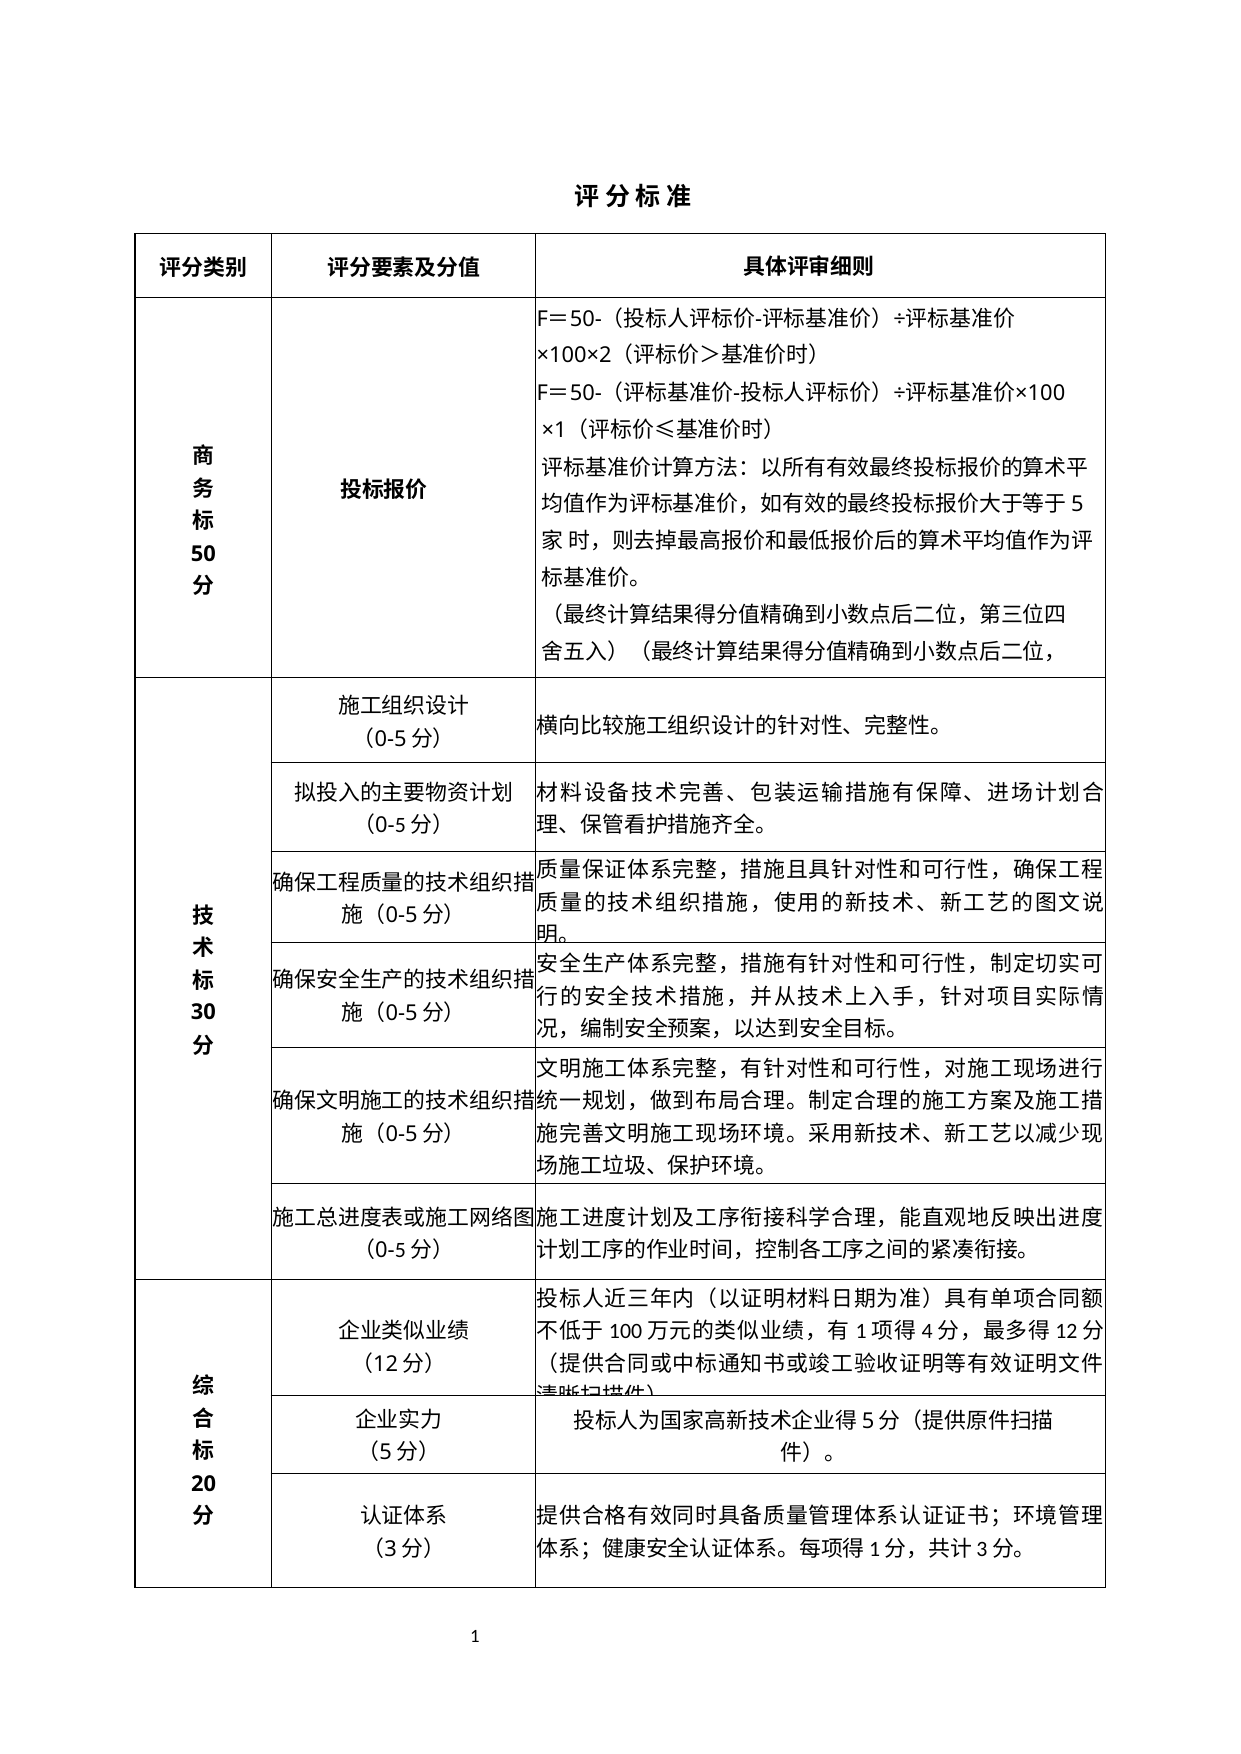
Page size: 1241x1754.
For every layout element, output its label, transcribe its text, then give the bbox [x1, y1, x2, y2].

table_cell 投标报价 [272, 298, 535, 677]
table_cell 材料设备技术完善、包装运输措施有保障、进场计划合理、保管看护措施齐全。 [536, 763, 1105, 851]
table_cell 施工组织设计 （0-5分） [272, 678, 535, 762]
table_cell 综 合 标 20 分 [136, 1280, 271, 1587]
table_cell 文明施工体系完整，有针对性和可行性，对施工现场进行统一规划，做到布局合理。制定合理的施工方案及施工措施完善文明施工现场环境。采用新技术、新工艺以减少现场施工垃圾、保护环境。 [536, 1048, 1105, 1183]
table_cell 施工总进度表或施工网络图（0-5分） [272, 1184, 535, 1279]
table_cell 横向比较施工组织设计的针对性、完整性。 [536, 678, 1105, 762]
table_cell 确保安全生产的技术组织措施（0-5分） [272, 943, 535, 1047]
table_cell F＝50-（投标人评标价-评标基准价）÷评标基准价×100×2（评标价＞基准价时） F＝50-（评标基准价-投标人评标价）÷评标基准价×100 ×1（评标价≤基准价时） 评标基准价计算方法：以所有有效最终投标报价的算术平 均值作为评标基准价，如有效的最终投标报价大于等于5家 时，则去掉最高报价和最低报价后的算术平均值作为评标基准价。 （最终计算结果得分值精确到小数点后二位，第三位四 舍五入）（最终计算结果得分值精确到小数点后二位，第三位四舍五入） [536, 298, 1105, 677]
table_cell 确保文明施工的技术组织措施（0-5分） [272, 1048, 535, 1183]
table_cell 提供合格有效同时具备质量管理体系认证证书；环境管理体系；健康安全认证体系。每项得1分，共计3分。 [536, 1474, 1105, 1587]
table_cell 安全生产体系完整，措施有针对性和可行性，制定切实可行的安全技术措施，并从技术上入手，针对项目实际情况，编制安全预案，以达到安全目标。 [536, 943, 1105, 1047]
table_cell 投标人近三年内（以证明材料日期为准）具有单项合同额不低于100万元的类似业绩，有1项得4分，最多得12分（提供合同或中标通知书或竣工验收证明等有效证明文件清晰扫描件）。 [536, 1280, 1105, 1394]
table_header 具体评审细则 [536, 234, 1105, 297]
table_cell 技 术 标 30 分 [136, 678, 271, 1279]
table_cell 企业实力 （5分） [272, 1396, 535, 1473]
table_header 评分类别 [136, 234, 271, 297]
table_cell 质量保证体系完整，措施且具针对性和可行性，确保工程质量的技术组织措施，使用的新技术、新工艺的图文说明。 [536, 852, 1105, 942]
table_cell 确保工程质量的技术组织措施（0-5分） [272, 852, 535, 942]
table_cell 拟投入的主要物资计划 （0-5分） [272, 763, 535, 851]
table_cell 施工进度计划及工序衔接科学合理，能直观地反映出进度计划工序的作业时间，控制各工序之间的紧凑衔接。 [536, 1184, 1105, 1279]
table_header 评分要素及分值 [272, 234, 535, 297]
table_cell 投标人为国家高新技术企业得5分（提供原件扫描件）。 [536, 1396, 1105, 1473]
text 评 分 标 准 [194, 162, 1046, 227]
table_cell 企业类似业绩 （12分） [272, 1280, 535, 1394]
table_cell 商 务 标 50 分 [136, 298, 271, 677]
table_cell 认证体系 （3分） [272, 1474, 535, 1587]
